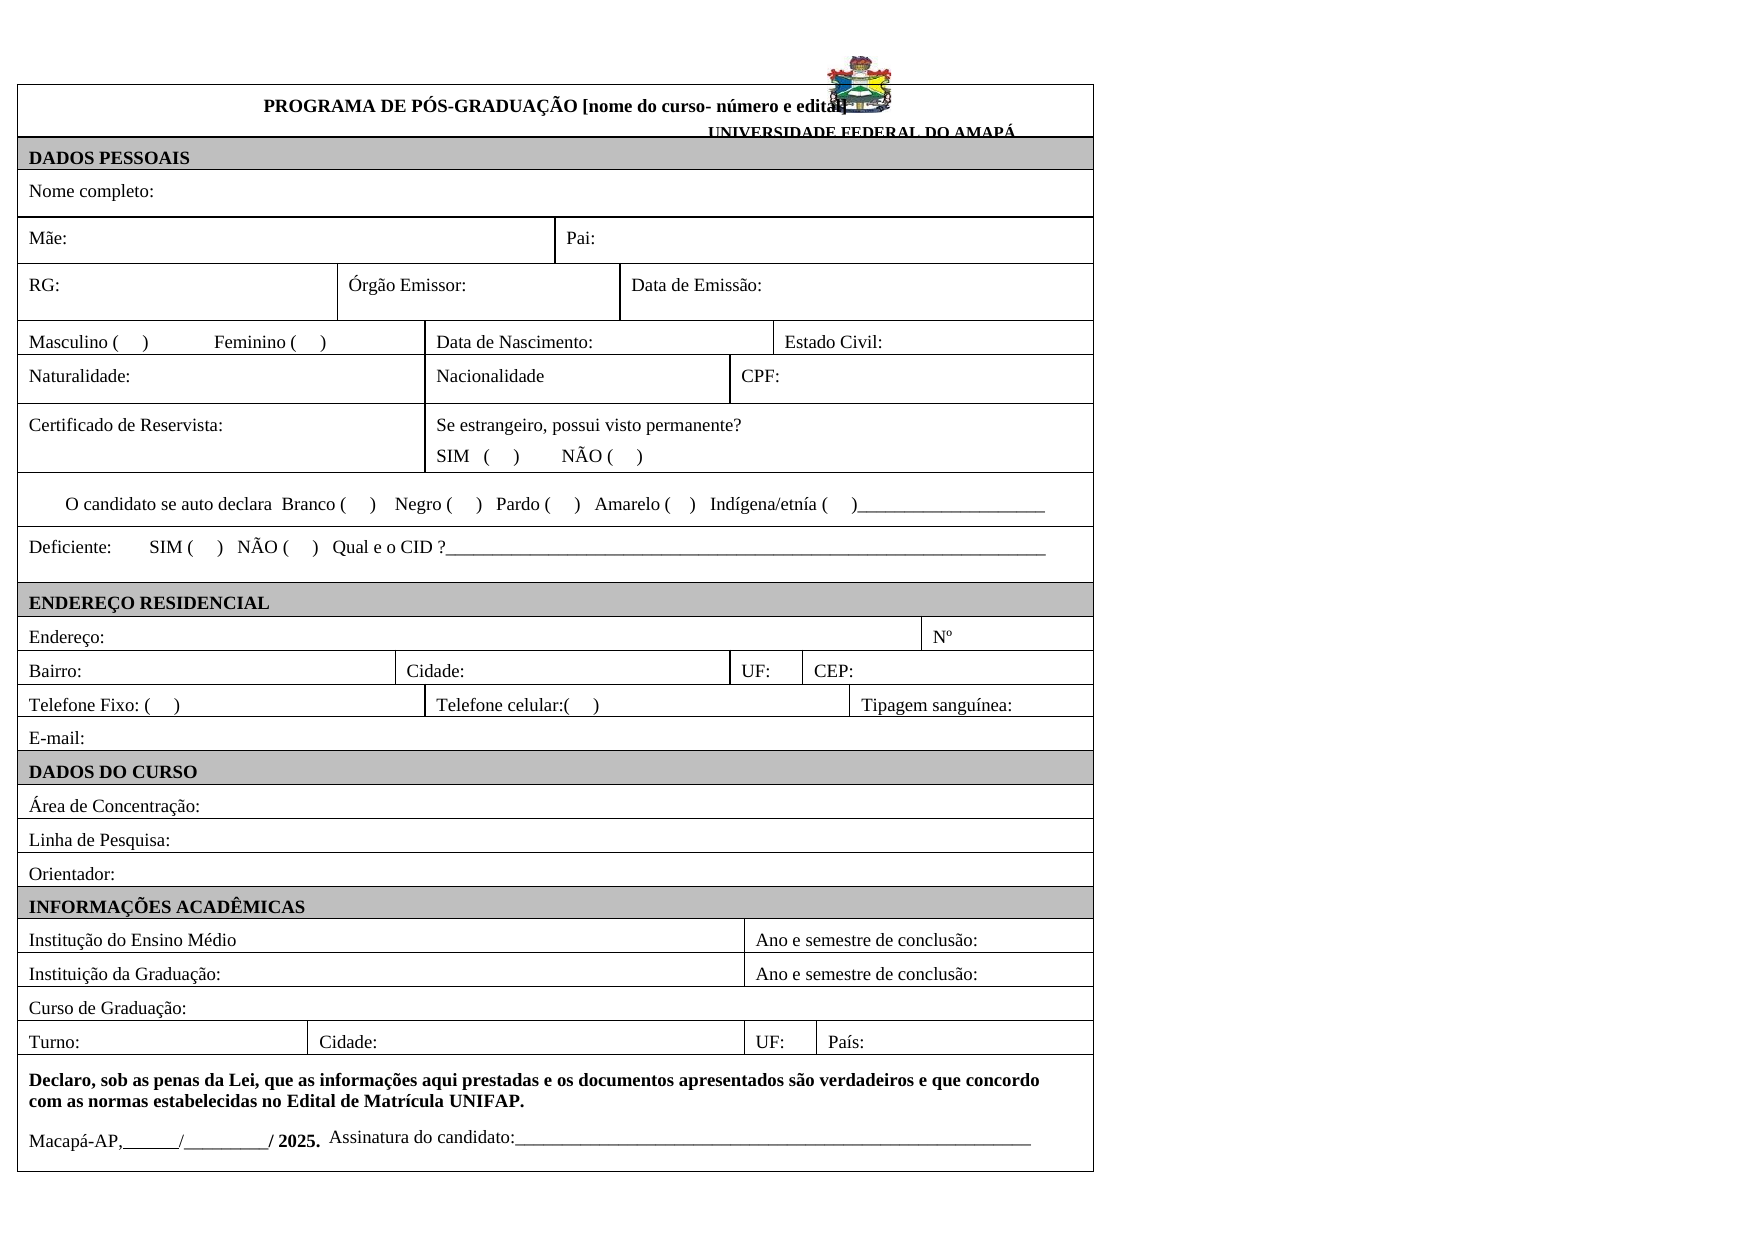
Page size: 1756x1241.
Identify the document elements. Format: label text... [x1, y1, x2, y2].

table_cell Institução do Ensino Médio [18, 919, 744, 952]
table_cell Ano e semestre de conclusão: [745, 919, 1093, 952]
table_cell UF: [745, 1021, 816, 1054]
table_cell E-mail: [18, 717, 1093, 750]
table_cell Data de Emissão: [621, 264, 1093, 320]
table_cell RG: [18, 264, 337, 320]
table_cell Declaro, sob as penas da Lei, que as informações aqui prestadas e os documentos apresentados são verdadeiros e que concordo com as normas estabelecidas no Edital de Matrícula UNIFAP. Macapá-AP, /_________/ 2025. Assinatura do candidato:_______________________________________________________ [18, 1055, 1093, 1171]
table_cell CPF: [731, 355, 1093, 403]
table_cell Nome completo: [18, 170, 1093, 216]
table_cell Telefone celular:( ) [426, 685, 849, 716]
table_cell DADOS PESSOAIS [18, 138, 1093, 169]
table_cell Curso de Graduação: [18, 987, 1093, 1020]
table_cell Naturalidade: [18, 355, 424, 403]
table_cell Pai: [556, 218, 1093, 263]
table_cell Área de Concentração: [18, 785, 1093, 818]
table_cell Tipagem sanguínea: [850, 685, 1093, 716]
table_cell Nacionalidade [426, 355, 729, 403]
table_cell Turno: [18, 1021, 307, 1054]
table_cell Se estrangeiro, possui visto permanente? SIM ( ) NÃO ( ) [426, 404, 1093, 472]
table_cell País: [817, 1021, 1093, 1054]
table_cell INFORMAÇÕES ACADÊMICAS [18, 887, 1093, 918]
table_cell Endereço: [18, 617, 921, 649]
table_cell Cidade: [396, 651, 729, 683]
picture [827, 56, 892, 84]
table_cell Órgão Emissor: [338, 264, 619, 320]
table_cell Deficiente: SIM ( ) NÃO ( ) Qual e o CID ?________________________________________________________________ [18, 527, 1093, 582]
table_cell Certificado de Reservista: [18, 404, 424, 472]
table_cell ENDEREÇO RESIDENCIAL [18, 583, 1093, 616]
table_cell Instituição da Graduação: [18, 953, 744, 986]
table_cell Nº [922, 617, 1093, 649]
table_cell Linha de Pesquisa: [18, 819, 1093, 852]
table_cell Cidade: [308, 1021, 744, 1054]
table_cell O candidato se auto declara Branco ( ) Negro ( ) Pardo ( ) Amarelo ( ) Indígena/etnía ( )____________________ [18, 473, 1093, 526]
table_cell Data de Nascimento: [426, 321, 773, 354]
table_cell Ano e semestre de conclusão: [745, 953, 1093, 986]
table_cell Telefone Fixo: ( ) [18, 685, 424, 716]
table_cell CEP: [803, 651, 1093, 683]
table_cell Bairro: [18, 651, 395, 683]
table_cell UF: [731, 651, 802, 683]
table_cell Orientador: [18, 853, 1093, 886]
table_header PROGRAMA DE PÓS-GRADUAÇÃO [nome do curso- número e edital] [18, 85, 1093, 136]
table_cell Masculino ( ) Feminino ( ) [18, 321, 424, 354]
table_cell Mãe: [18, 218, 554, 263]
table_cell DADOS DO CURSO [18, 751, 1093, 784]
table_cell Estado Civil: [774, 321, 1093, 354]
